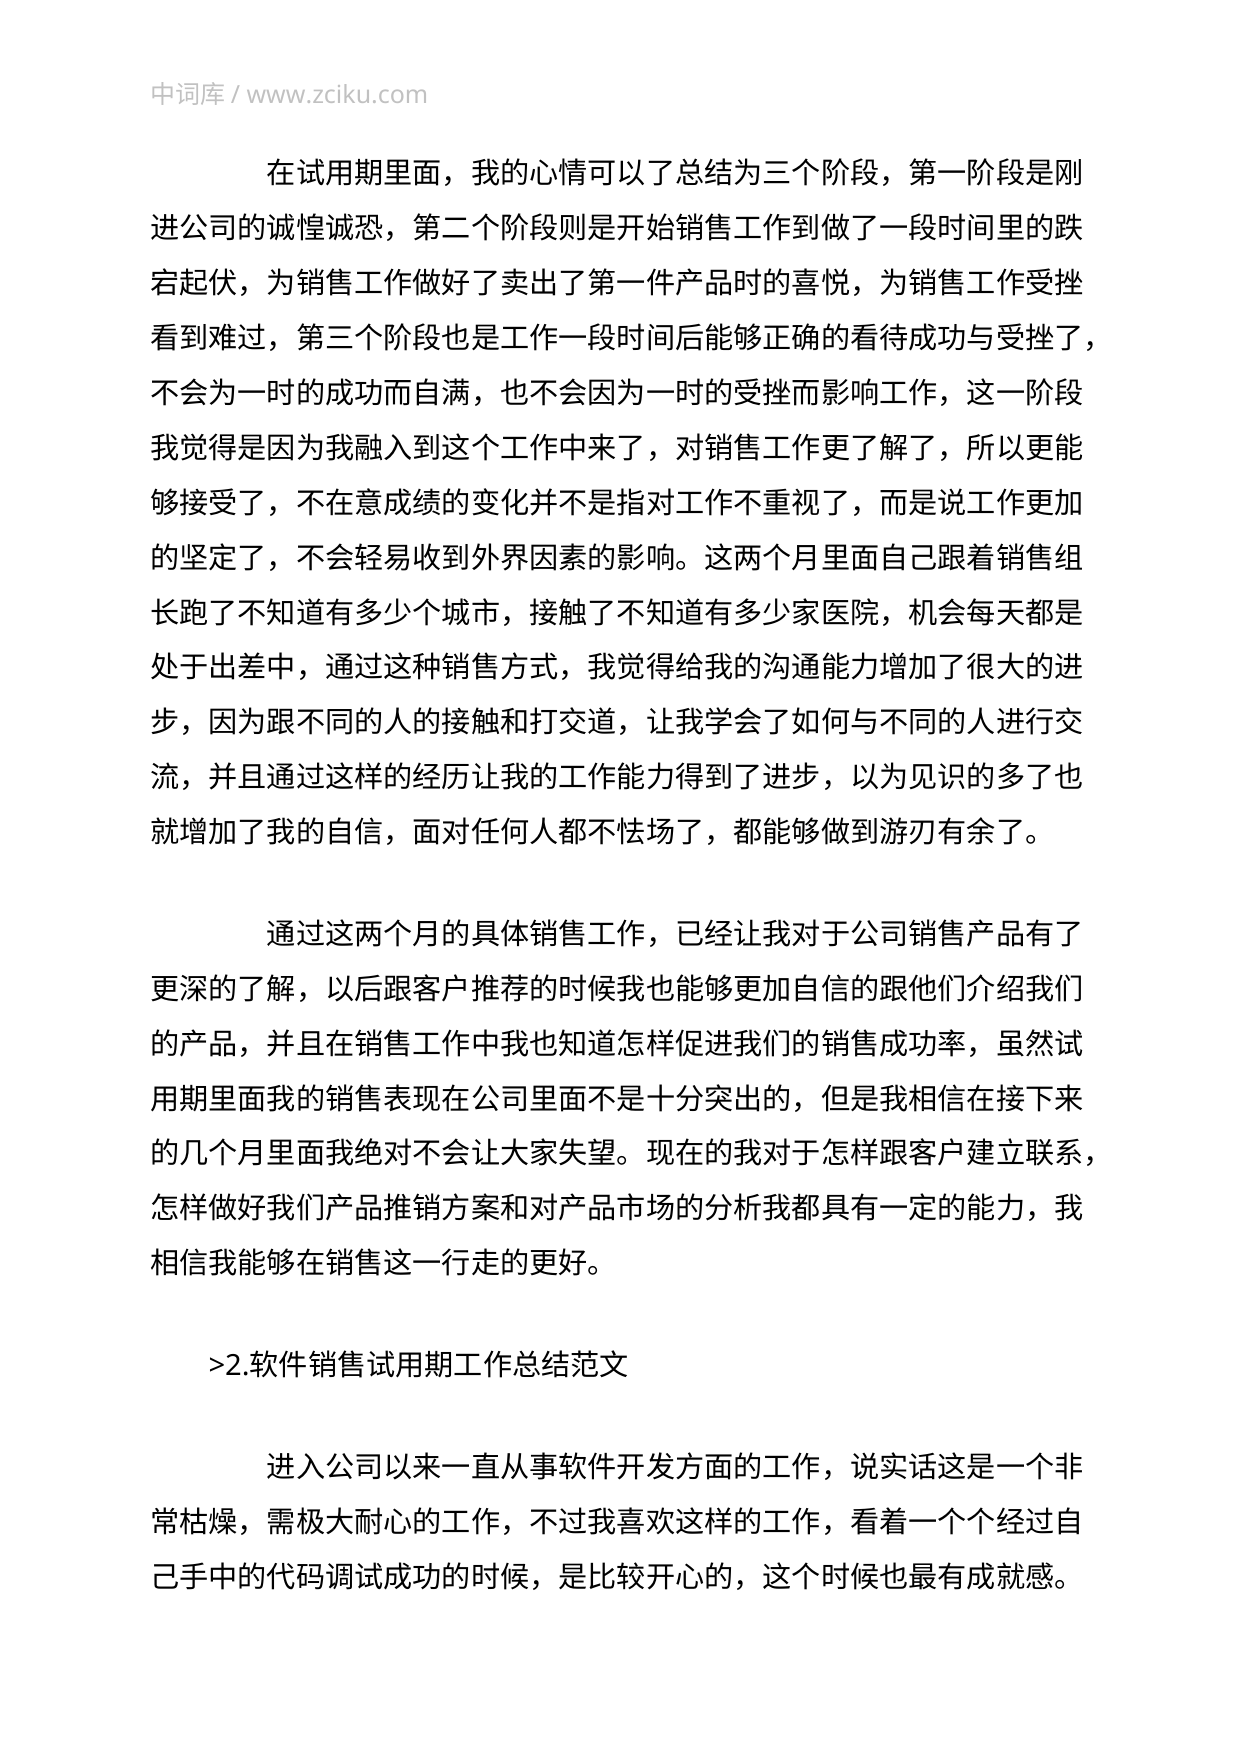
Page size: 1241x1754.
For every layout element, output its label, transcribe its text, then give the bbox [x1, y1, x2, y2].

text >2.软件销售试用期工作总结范文 [150, 1342, 1090, 1384]
text 通过这两个月的具体销售工作，已经让我对于公司销售产品有了更深的了解，以后跟客户推荐的时候我也能够更加自信的跟他们介绍我们的产品，并且在销售工作中我也知道怎样促进我们的销售成功率，虽然试用期里面我的销售表现在公司里面不是十分突出的，但是我相信在接下来的几个月里面我绝对不会让大家失望。现在的我对于怎样跟客户建立联系，怎样做好我们产品推销方案和对产品市场的分析我都具有一定的能力，我相信我能够在销售这一行走的更好。 [150, 911, 1090, 1282]
text 在试用期里面，我的心情可以了总结为三个阶段，第一阶段是刚进公司的诚惶诚恐，第二个阶段则是开始销售工作到做了一段时间里的跌宕起伏，为销售工作做好了卖出了第一件产品时的喜悦，为销售工作受挫看到难过，第三个阶段也是工作一段时间后能够正确的看待成功与受挫了，不会为一时的成功而自满，也不会因为一时的受挫而影响工作，这一阶段我觉得是因为我融入到这个工作中来了，对销售工作更了解了，所以更能够接受了，不在意成绩的变化并不是指对工作不重视了，而是说工作更加的坚定了，不会轻易收到外界因素的影响。这两个月里面自己跟着销售组长跑了不知道有多少个城市，接触了不知道有多少家医院，机会每天都是处于出差中，通过这种销售方式，我觉得给我的沟通能力增加了很大的进步，因为跟不同的人的接触和打交道，让我学会了如何与不同的人进行交流，并且通过这样的经历让我的工作能力得到了进步，以为见识的多了也就增加了我的自信，面对任何人都不怯场了，都能够做到游刃有余了。 [150, 150, 1090, 851]
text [150, 1444, 1090, 1596]
